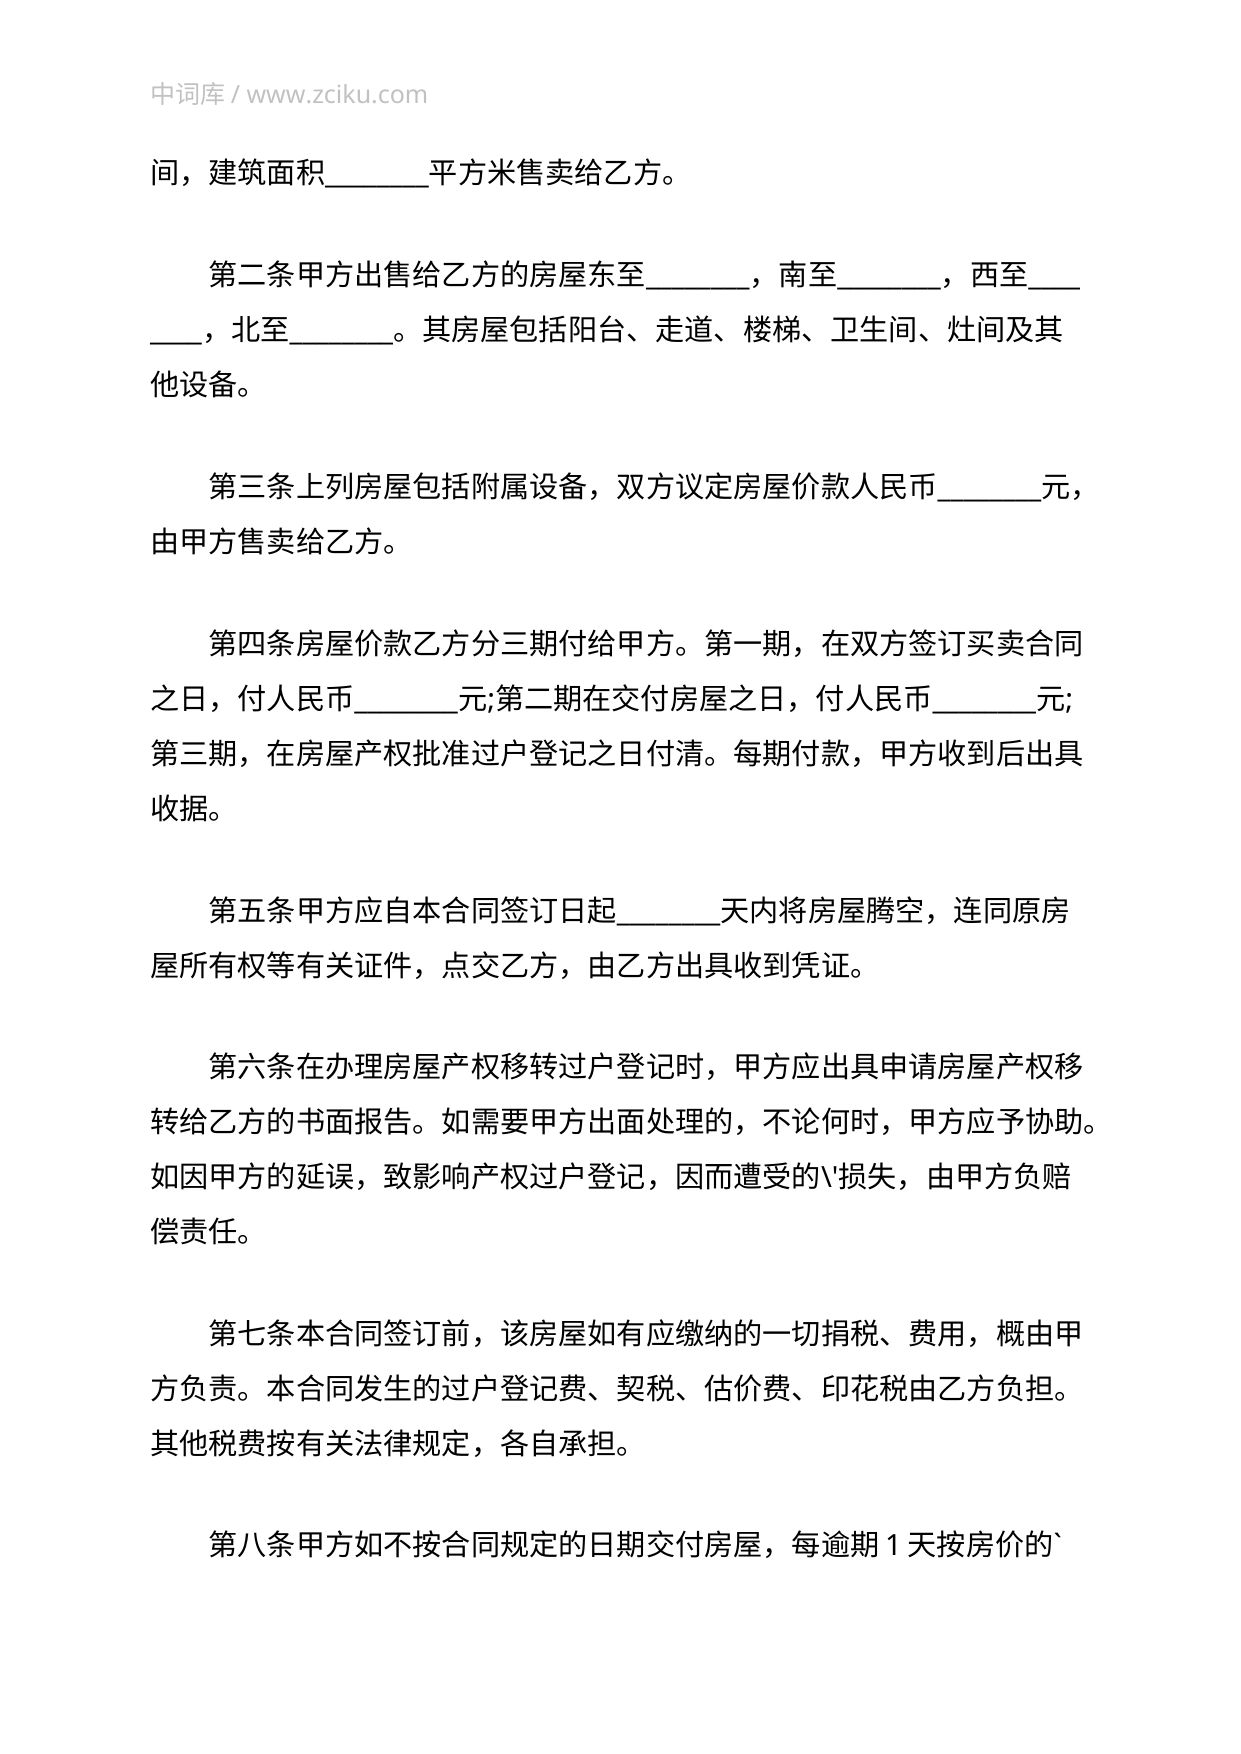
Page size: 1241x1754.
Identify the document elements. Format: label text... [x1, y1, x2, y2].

text 第三条上列房屋包括附属设备，双方议定房屋价款人民币________元，由甲方售卖给乙方。 [150, 464, 1090, 561]
text 第五条甲方应自本合同签订日起________天内将房屋腾空，连同原房屋所有权等有关证件，点交乙方，由乙方出具收到凭证。 [150, 887, 1090, 984]
text 第二条甲方出售给乙方的房屋东至________，南至________，西至________，北至________。其房屋包括阳台、走道、楼梯、卫生间、灶间及其他设备。 [150, 252, 1090, 404]
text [150, 150, 1090, 192]
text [150, 1522, 1090, 1564]
text 第七条本合同签订前，该房屋如有应缴纳的一切捐税、费用，概由甲方负责。本合同发生的过户登记费、契税、估价费、印花税由乙方负担。其他税费按有关法律规定，各自承担。 [150, 1310, 1090, 1462]
text 第六条在办理房屋产权移转过户登记时，甲方应出具申请房屋产权移转给乙方的书面报告。如需要甲方出面处理的，不论何时，甲方应予协助。如因甲方的延误，致影响产权过户登记，因而遭受的\'损失，由甲方负赔偿责任。 [150, 1044, 1090, 1251]
text 第四条房屋价款乙方分三期付给甲方。第一期，在双方签订买卖合同之日，付人民币________元;第二期在交付房屋之日，付人民币________元;第三期，在房屋产权批准过户登记之日付清。每期付款，甲方收到后出具收据。 [150, 621, 1090, 828]
